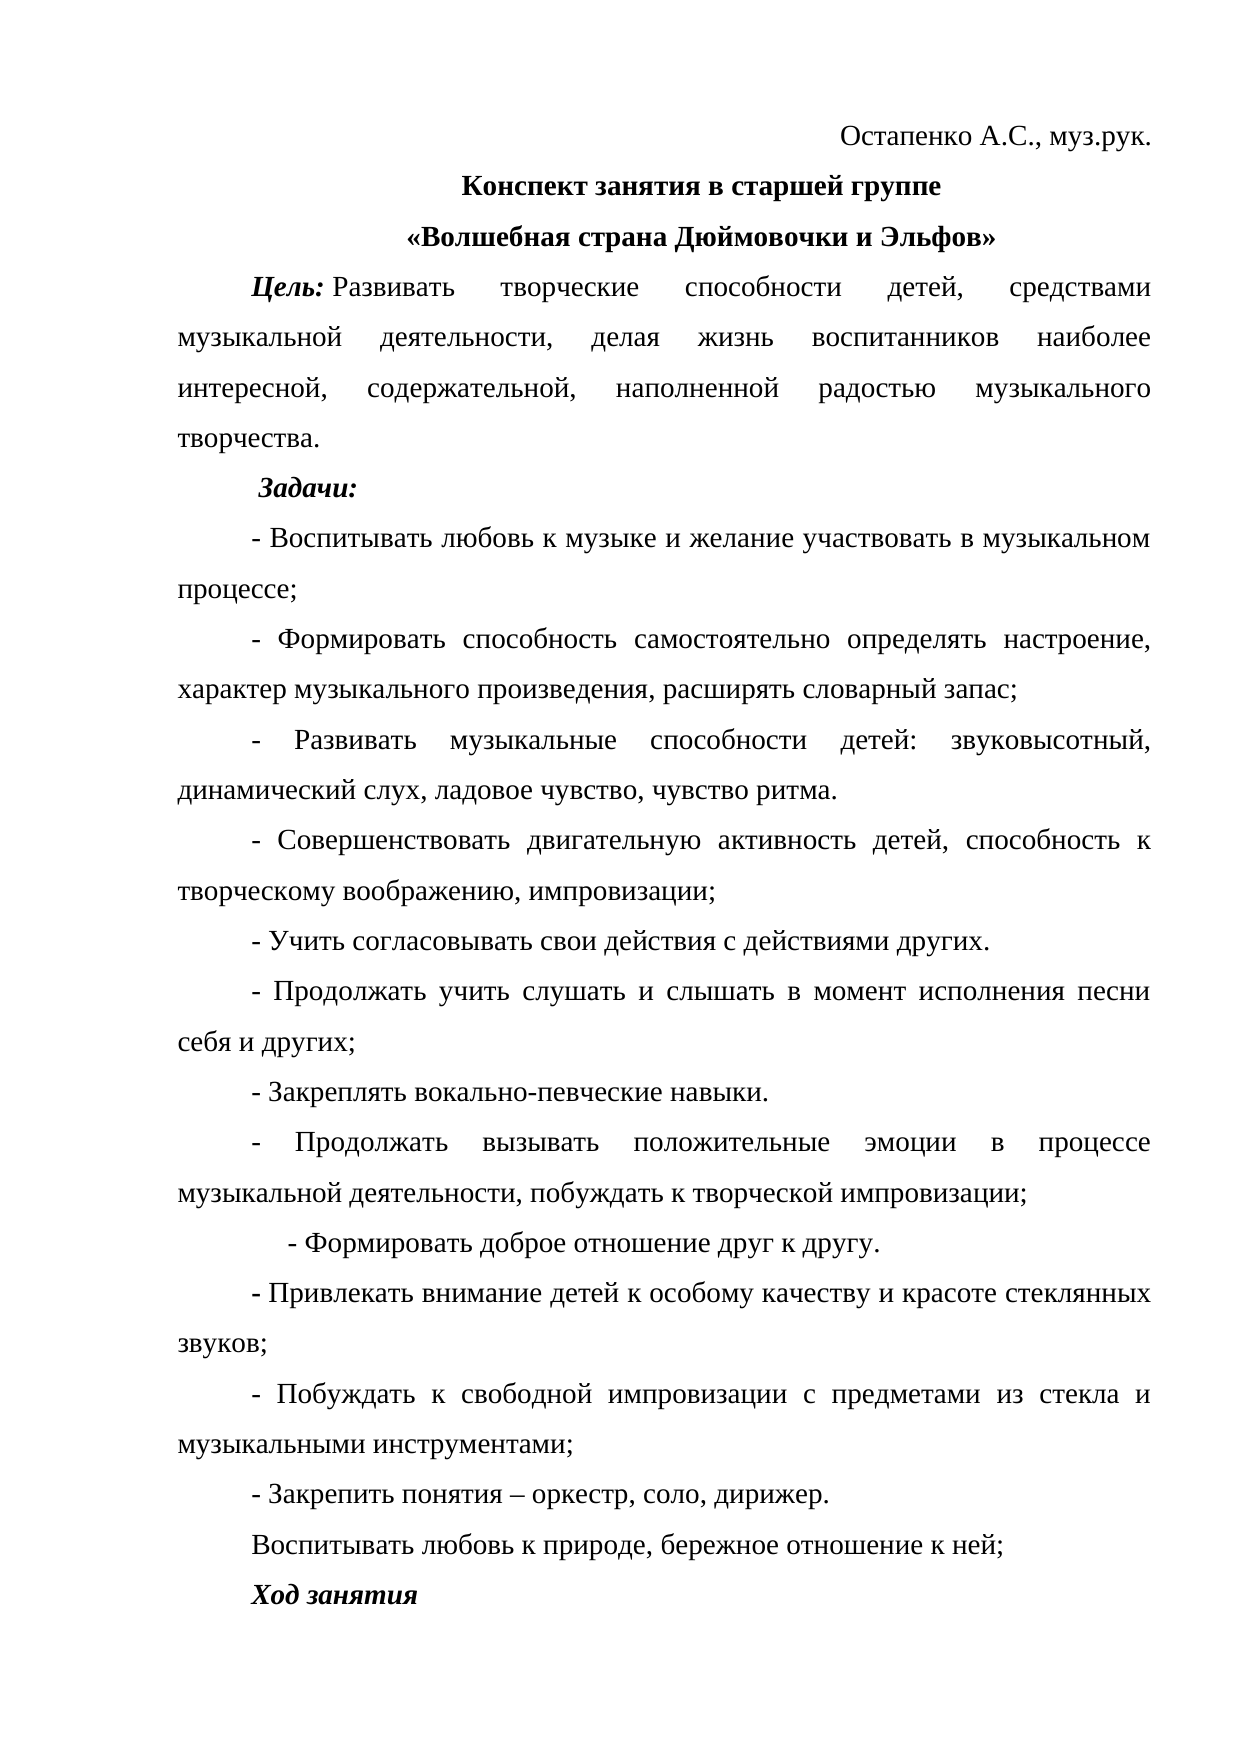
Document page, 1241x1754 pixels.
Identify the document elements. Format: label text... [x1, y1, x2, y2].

text - Привлекать внимание детей к особому качеству и красоте стеклянных звуков; [177, 1275, 1152, 1359]
text - Развивать музыкальные способности детей: звуковысотный, динамический слух, ладовое чувство, чувство ритма. [177, 722, 1152, 806]
text - Побуждать к свободной импровизации с предметами из стекла и музыкальными инструментами; [177, 1376, 1152, 1460]
text - Совершенствовать двигательную активность детей, способность к творческому воображению, импровизации; [177, 822, 1152, 906]
text Конспект занятия в старшей группе [177, 168, 1152, 202]
text - Воспитывать любовь к музыке и желание участвовать в музыкальном процессе; [177, 521, 1152, 604]
text - Учить согласовывать свои действия с действиями других. [177, 923, 1152, 957]
text «Волшебная страна Дюймовочки и Эльфов» [177, 219, 1152, 252]
text - Закреплять вокально-певческие навыки. [177, 1074, 1152, 1108]
text Задачи: [177, 470, 1152, 504]
text Воспитывать любовь к природе, бережное отношение к ней; [177, 1527, 1152, 1560]
text - Закрепить понятия – оркестр, соло, дирижер. [177, 1477, 1152, 1510]
text - Продолжать вызывать положительные эмоции в процессе музыкальной деятельности, побуждать к творческой импровизации; [177, 1124, 1152, 1208]
text - Продолжать учить слушать и слышать в момент исполнения песни себя и других; [177, 973, 1152, 1057]
text Ход занятия [177, 1577, 1152, 1611]
text - Формировать способность самостоятельно определять настроение, характер музыкального произведения, расширять словарный запас; [177, 621, 1152, 705]
text - Формировать доброе отношение друг к другу. [177, 1225, 1152, 1258]
text Остапенко А.С., муз.рук. [177, 118, 1152, 152]
text Цель: Развивать творческие способности детей, средствами музыкальной деятельности, делая жизнь воспитанников наиболее интересной, содержательной, наполненной радостью музыкального творчества. [177, 269, 1152, 453]
